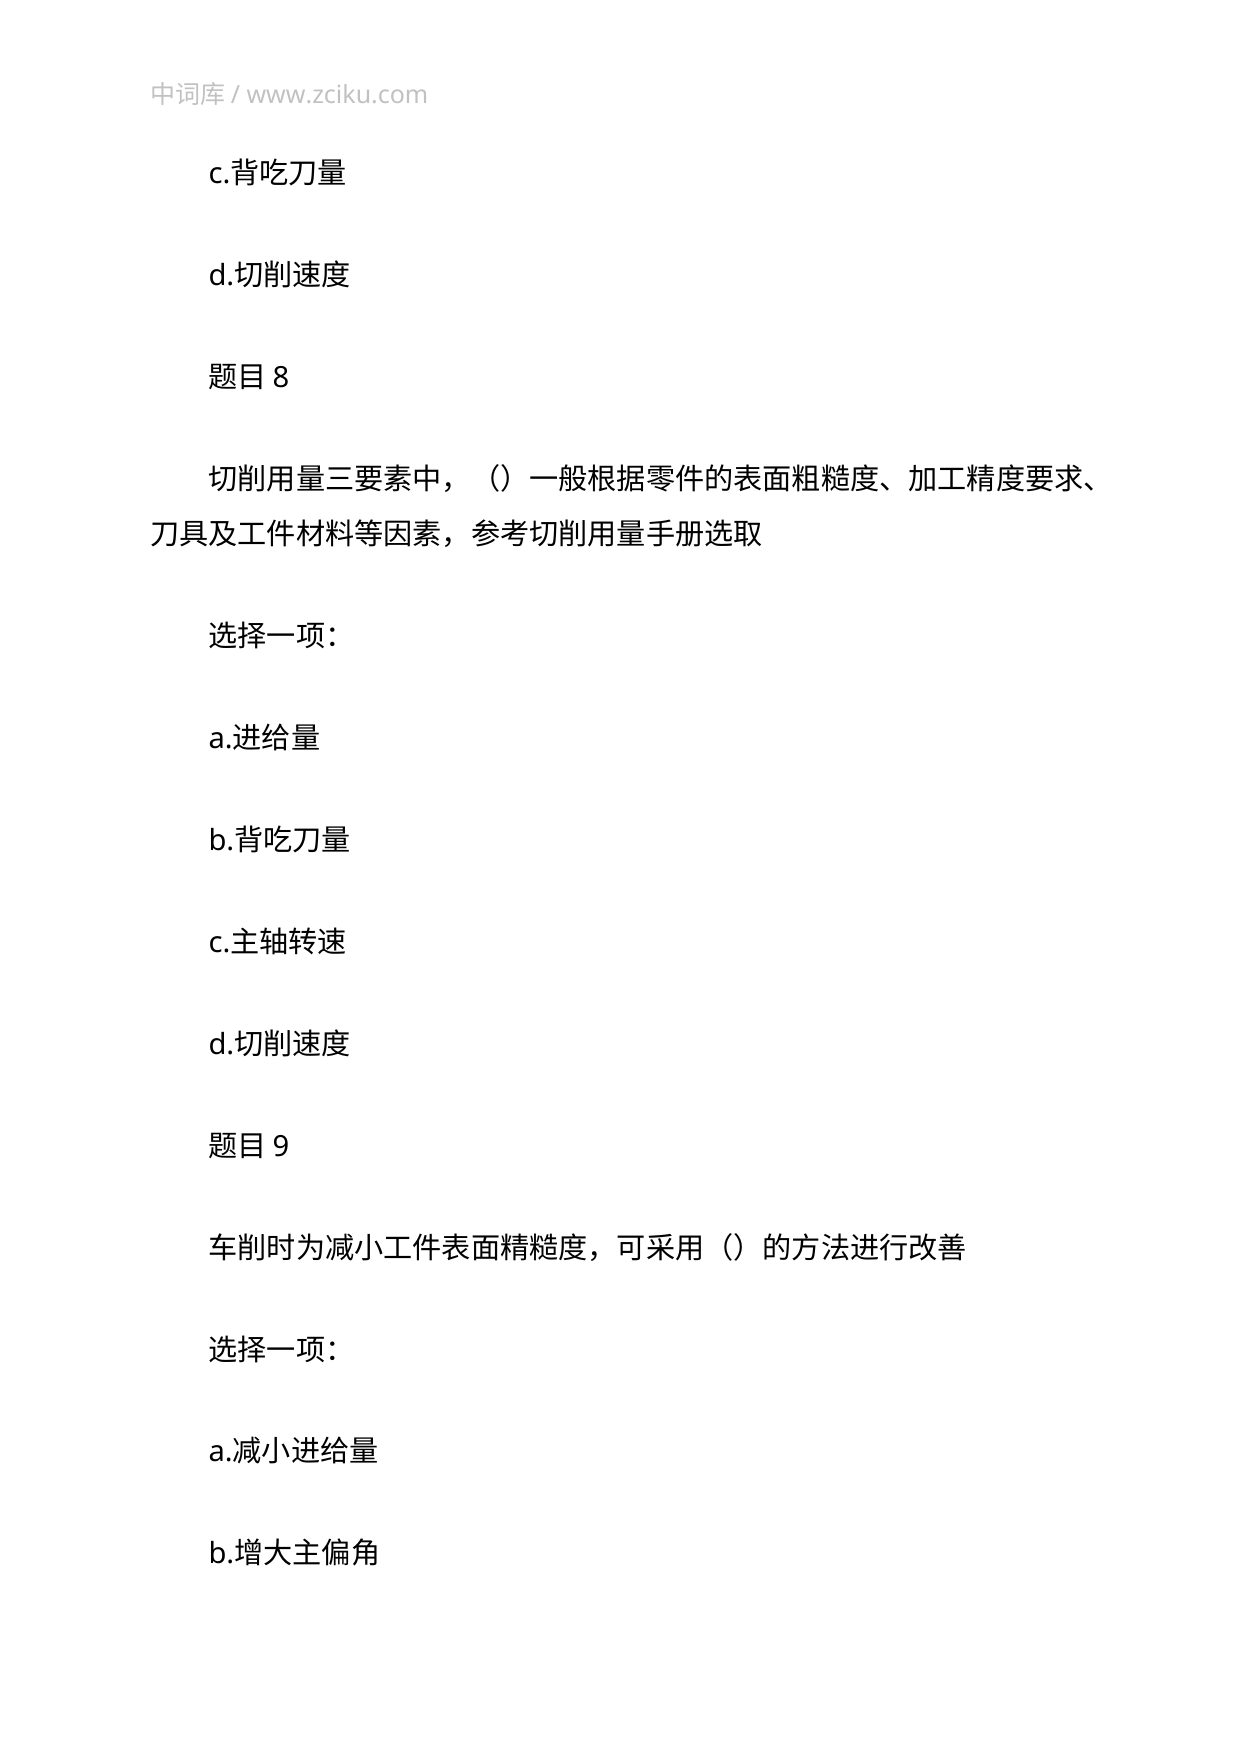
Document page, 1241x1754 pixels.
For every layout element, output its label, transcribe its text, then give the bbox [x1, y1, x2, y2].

text 选择一项： [150, 613, 1090, 655]
text d.切削速度 [150, 252, 1090, 294]
text a.进给量 [150, 714, 1090, 757]
text 题目9 [150, 1122, 1090, 1165]
text b.增大主偏角 [150, 1530, 1090, 1572]
text 选择一项： [150, 1326, 1090, 1368]
text 切削用量三要素中，（）一般根据零件的表面粗糙度、加工精度要求、刀具及工件材料等因素，参考切削用量手册选取 [150, 456, 1090, 553]
text d.切削速度 [150, 1020, 1090, 1063]
text c.主轴转速 [150, 918, 1090, 961]
text 题目8 [150, 354, 1090, 396]
text 车削时为减小工件表面精糙度，可采用（）的方法进行改善 [150, 1224, 1090, 1267]
text b.背吃刀量 [150, 816, 1090, 859]
text a.减小进给量 [150, 1428, 1090, 1470]
text c.背吃刀量 [150, 150, 1090, 192]
